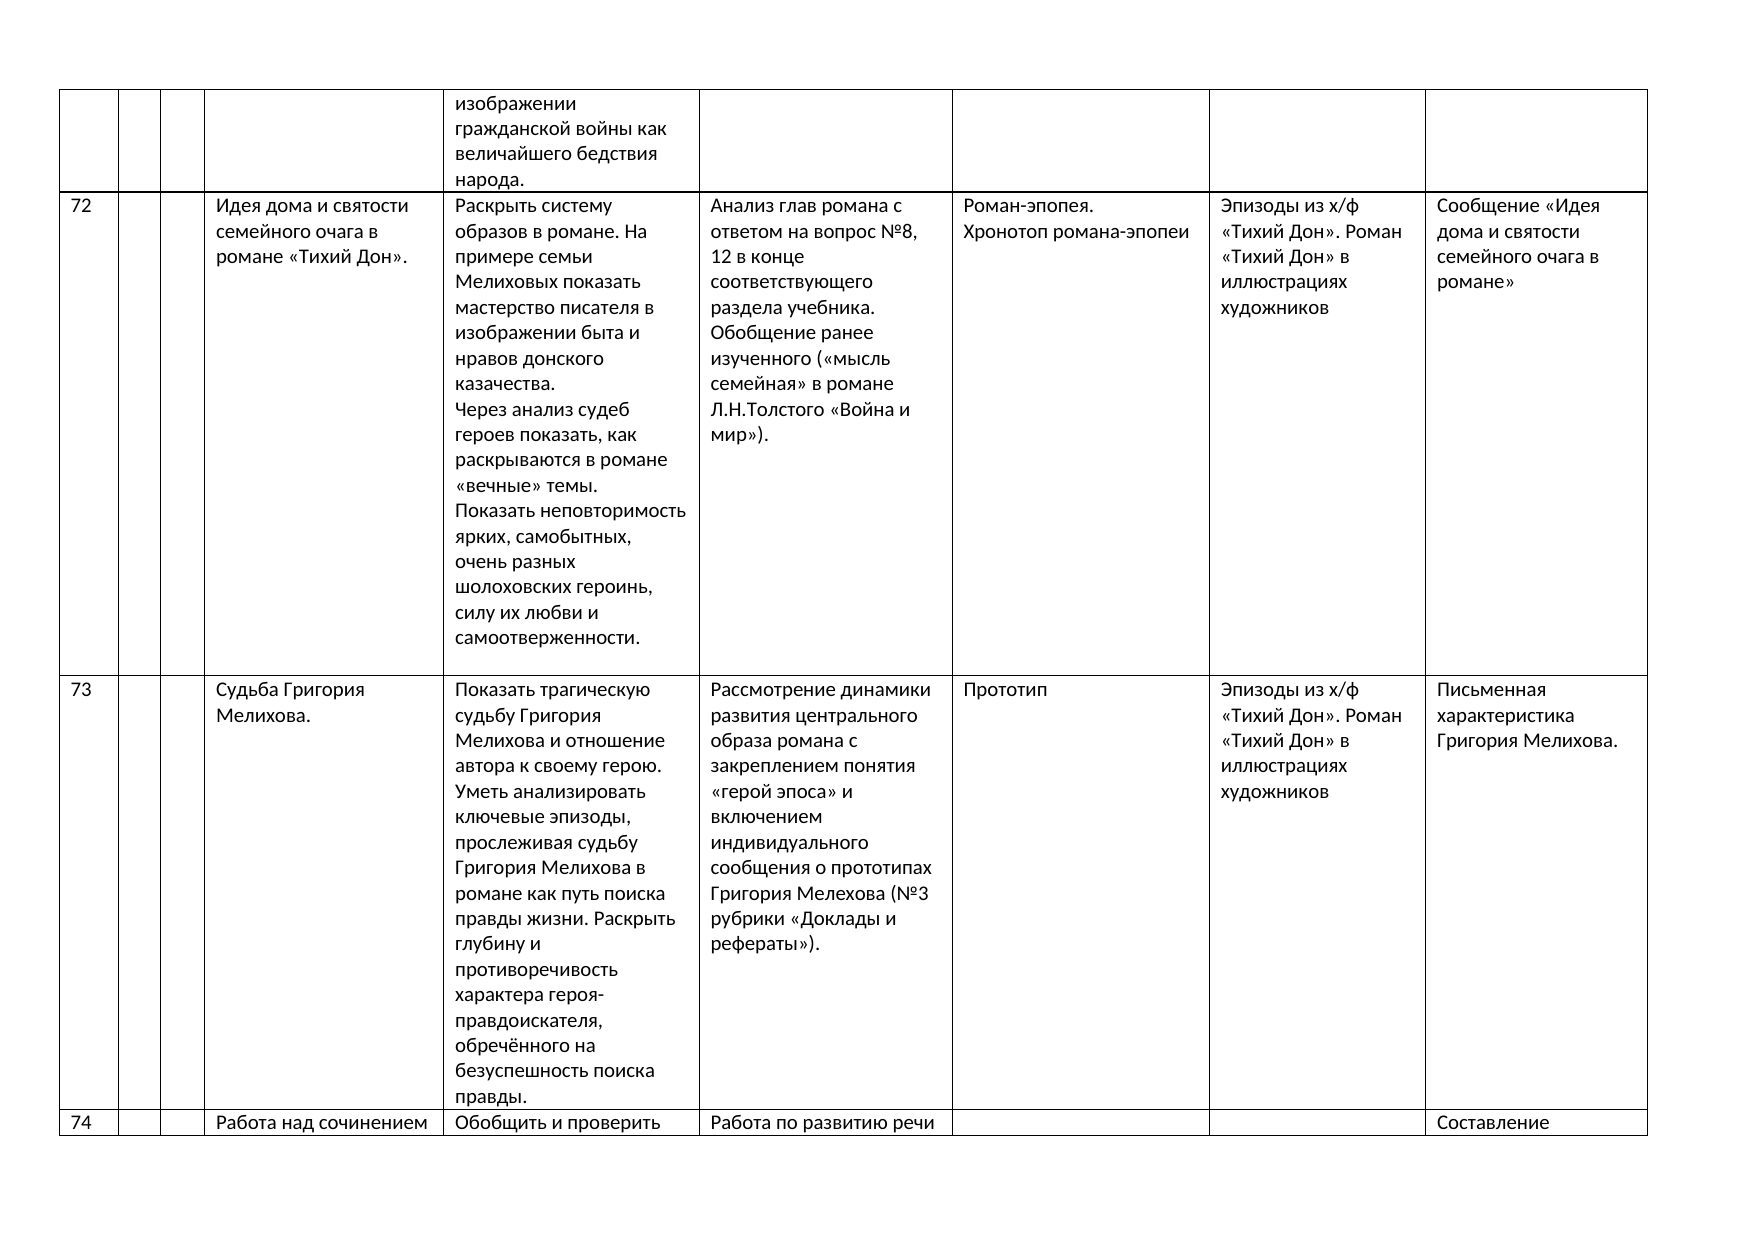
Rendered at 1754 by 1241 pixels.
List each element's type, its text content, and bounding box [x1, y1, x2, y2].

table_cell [205, 1110, 443, 1135]
table_cell Судьба Григория Мелихова. [205, 676, 443, 1108]
table_cell [161, 193, 204, 675]
table_cell [953, 1110, 1209, 1135]
table_cell Показать трагическую судьбу Григория Мелихова и отношение автора к своему герою. Уметь анализировать ключевые эпизоды, прослеживая судьбу Григория Мелихова в романе как путь поиска правды жизни. Раскрыть глубину и противоречивость характера героя-правдоискателя, обречённого на безуспешность поиска правды. [444, 676, 699, 1108]
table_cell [444, 90, 699, 191]
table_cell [1426, 90, 1647, 191]
table_cell Раскрыть систему образов в романе. На примере семьи Мелиховых показать мастерство писателя в изображении быта и нравов донского казачества. Через анализ судеб героев показать, как раскрываются в романе «вечные» темы. Показать неповторимость ярких, самобытных, очень разных шолоховских героинь, силу их любви и самоотверженности. [444, 193, 699, 675]
table_cell [161, 1110, 204, 1135]
table_cell Эпизоды из х/ф «Тихий Дон». Роман «Тихий Дон» в иллюстрациях художников [1210, 193, 1425, 675]
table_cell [444, 1110, 699, 1135]
table_cell [119, 676, 160, 1108]
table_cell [205, 90, 443, 191]
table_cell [1426, 1110, 1647, 1135]
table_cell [953, 90, 1209, 191]
table_cell 71 [60, 90, 118, 191]
table_cell Анализ глав романа с ответом на вопрос №8, 12 в конце соответствующего раздела учебника. Обобщение ранее изученного («мысль семейная» в романе Л.Н.Толстого «Война и мир»). [700, 193, 952, 675]
table_cell 72 [60, 193, 118, 675]
table_cell 73 [60, 676, 118, 1108]
table_cell Эпизоды из х/ф «Тихий Дон». Роман «Тихий Дон» в иллюстрациях художников [1210, 676, 1425, 1108]
table_cell Рассмотрение динамики развития центрального образа романа с закреплением понятия «герой эпоса» и включением индивидуального сообщения о прототипах Григория Мелехова (№3 рубрики «Доклады и рефераты»). [700, 676, 952, 1108]
table_cell [119, 193, 160, 675]
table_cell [700, 90, 952, 191]
table_cell [161, 90, 204, 191]
table_cell [1210, 1110, 1425, 1135]
table_cell [119, 1110, 160, 1135]
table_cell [700, 1110, 952, 1135]
table_cell [119, 90, 160, 191]
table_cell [1210, 90, 1425, 191]
table_cell Сообщение «Идея дома и святости семейного очага в романе» [1426, 193, 1647, 675]
table_cell Идея дома и святости семейного очага в романе «Тихий Дон». [205, 193, 443, 675]
table_cell 74 [60, 1110, 118, 1135]
table_cell Роман-эпопея. Хронотоп романа-эпопеи [953, 193, 1209, 675]
table_cell Письменная характеристика Григория Мелихова. [1426, 676, 1647, 1108]
table_cell [161, 676, 204, 1108]
table_cell Прототип [953, 676, 1209, 1108]
